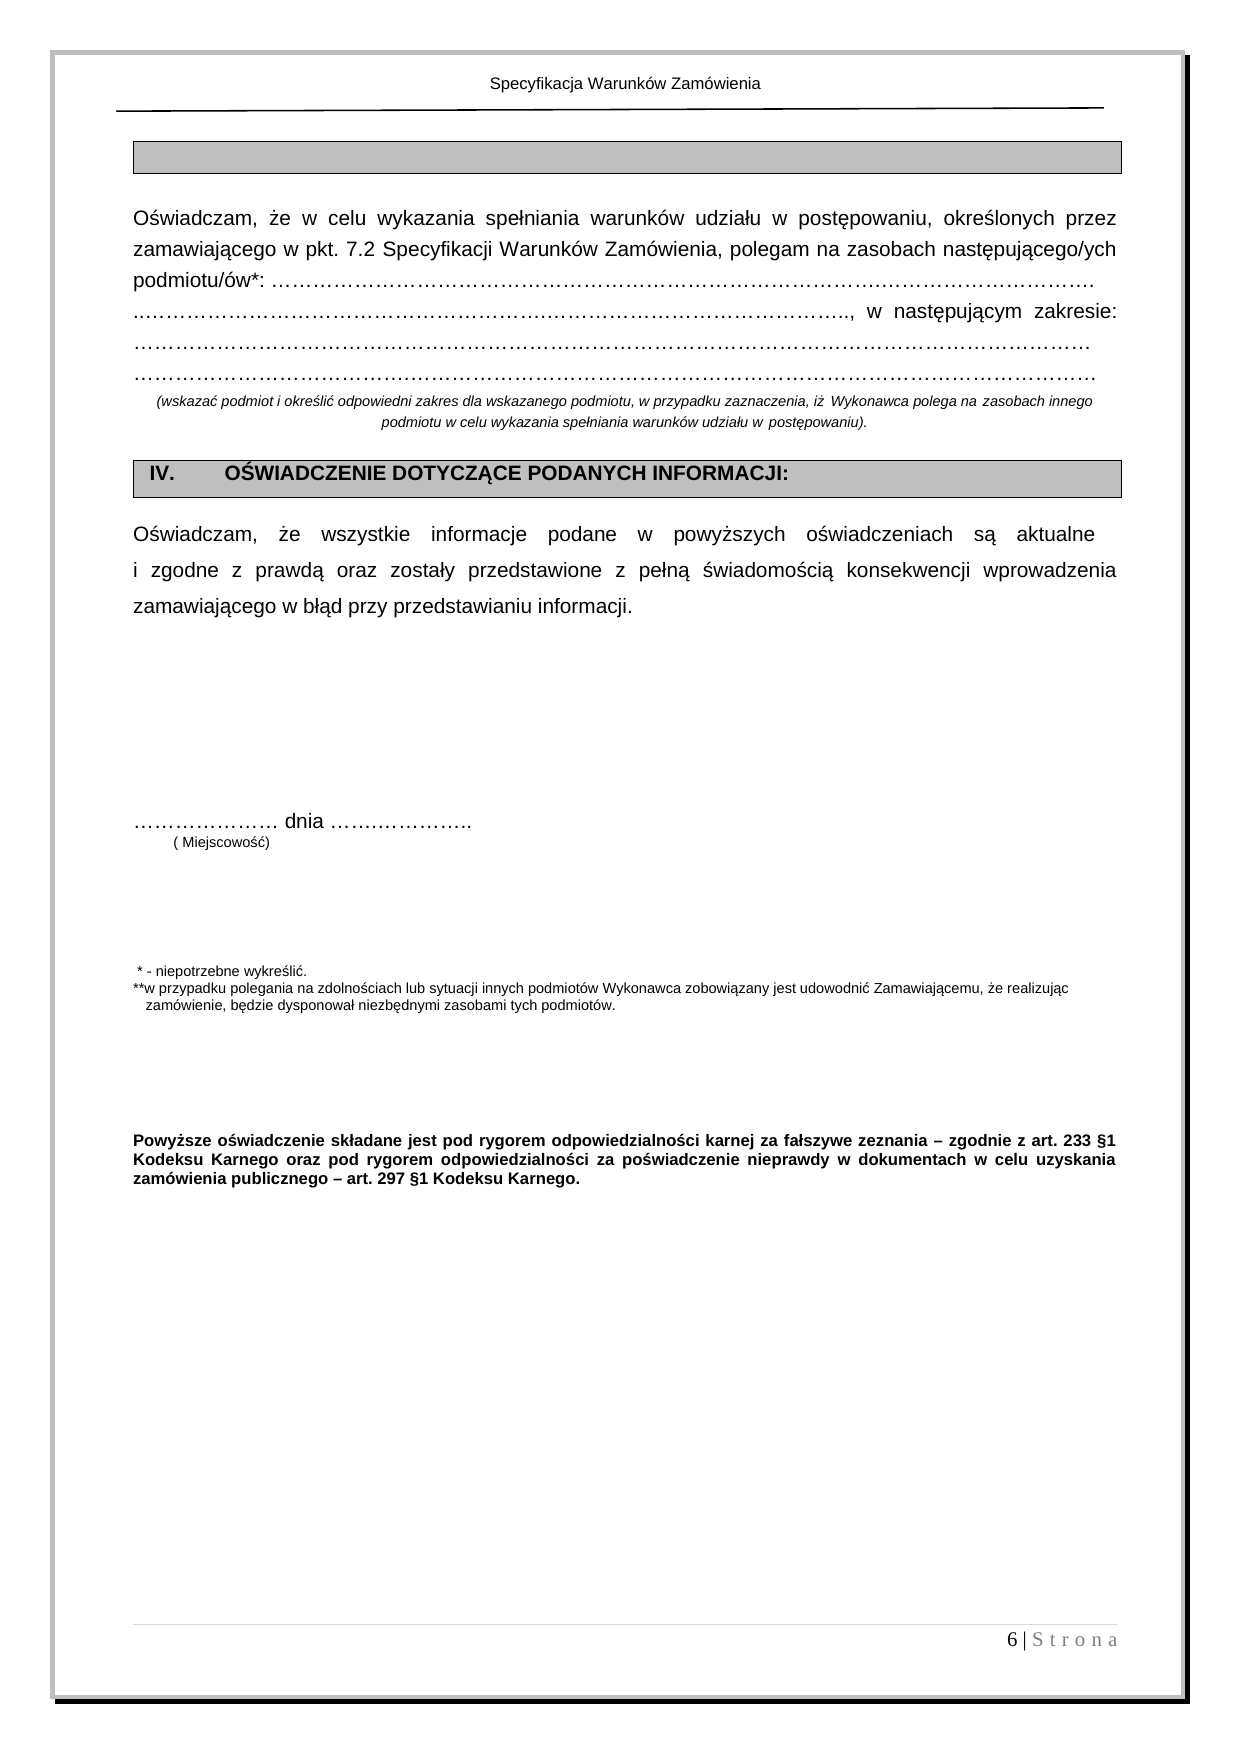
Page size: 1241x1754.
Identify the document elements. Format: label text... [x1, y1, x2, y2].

text ………………………………….……………………………………………………………………………………… [133, 361, 1117, 385]
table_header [134, 142, 1121, 173]
text ( Miejscowość) [133, 833, 1117, 850]
text Oświadczam, że w celu wykazania spełniania warunków udziału w postępowaniu, określonych przez zamawiającego w pkt. 7.2 Specyfikacji Warunków Zamówienia, polegam na zasobach następującego/ych podmiotu/ów*: …………………………………………………………………………….…………………………. [133, 206, 1117, 292]
text * - niepotrzebne wykreślić. [133, 963, 1117, 979]
text (wskazać podmiot i określić odpowiedni zakres dla wskazanego podmiotu, w przypadku zaznaczenia, iż Wykonawca polega na zasobach innego podmiotu w celu wykazania spełniania warunków udziału w postępowaniu). [133, 392, 1117, 431]
text ………………… dnia …….………….. [133, 809, 1117, 833]
text Powyższe oświadczenie składane jest pod rygorem odpowiedzialności karnej za fałszywe zeznania – zgodnie z art. 233 §1 Kodeksu Karnego oraz pod rygorem odpowiedzialności za poświadczenie nieprawdy w dokumentach w celu uzyskania zamówienia publicznego – art. 297 §1 Kodeksu Karnego. [133, 1130, 1117, 1188]
text **w przypadku polegania na zdolnościach lub sytuacji innych podmiotów Wykonawca zobowiązany jest udowodnić Zamawiającemu, że realizując zamówienie, będzie dysponował niezbędnymi zasobami tych podmiotów. [133, 979, 1117, 1013]
text Oświadczam, że wszystkie informacje podane w powyższych oświadczeniach są aktualne i zgodne z prawdą oraz zostały przedstawione z pełną świadomością konsekwencji wprowadzenia zamawiającego w błąd przy przedstawianiu informacji. [133, 522, 1117, 618]
text ..………………………………………………….…………………………………….., w następującym zakresie: ………………………………………………………………………………………………………………………… [133, 299, 1117, 354]
table_header OŚWIADCZENIE DOTYCZĄCE PODANYCH INFORMACJI: [134, 461, 1121, 497]
